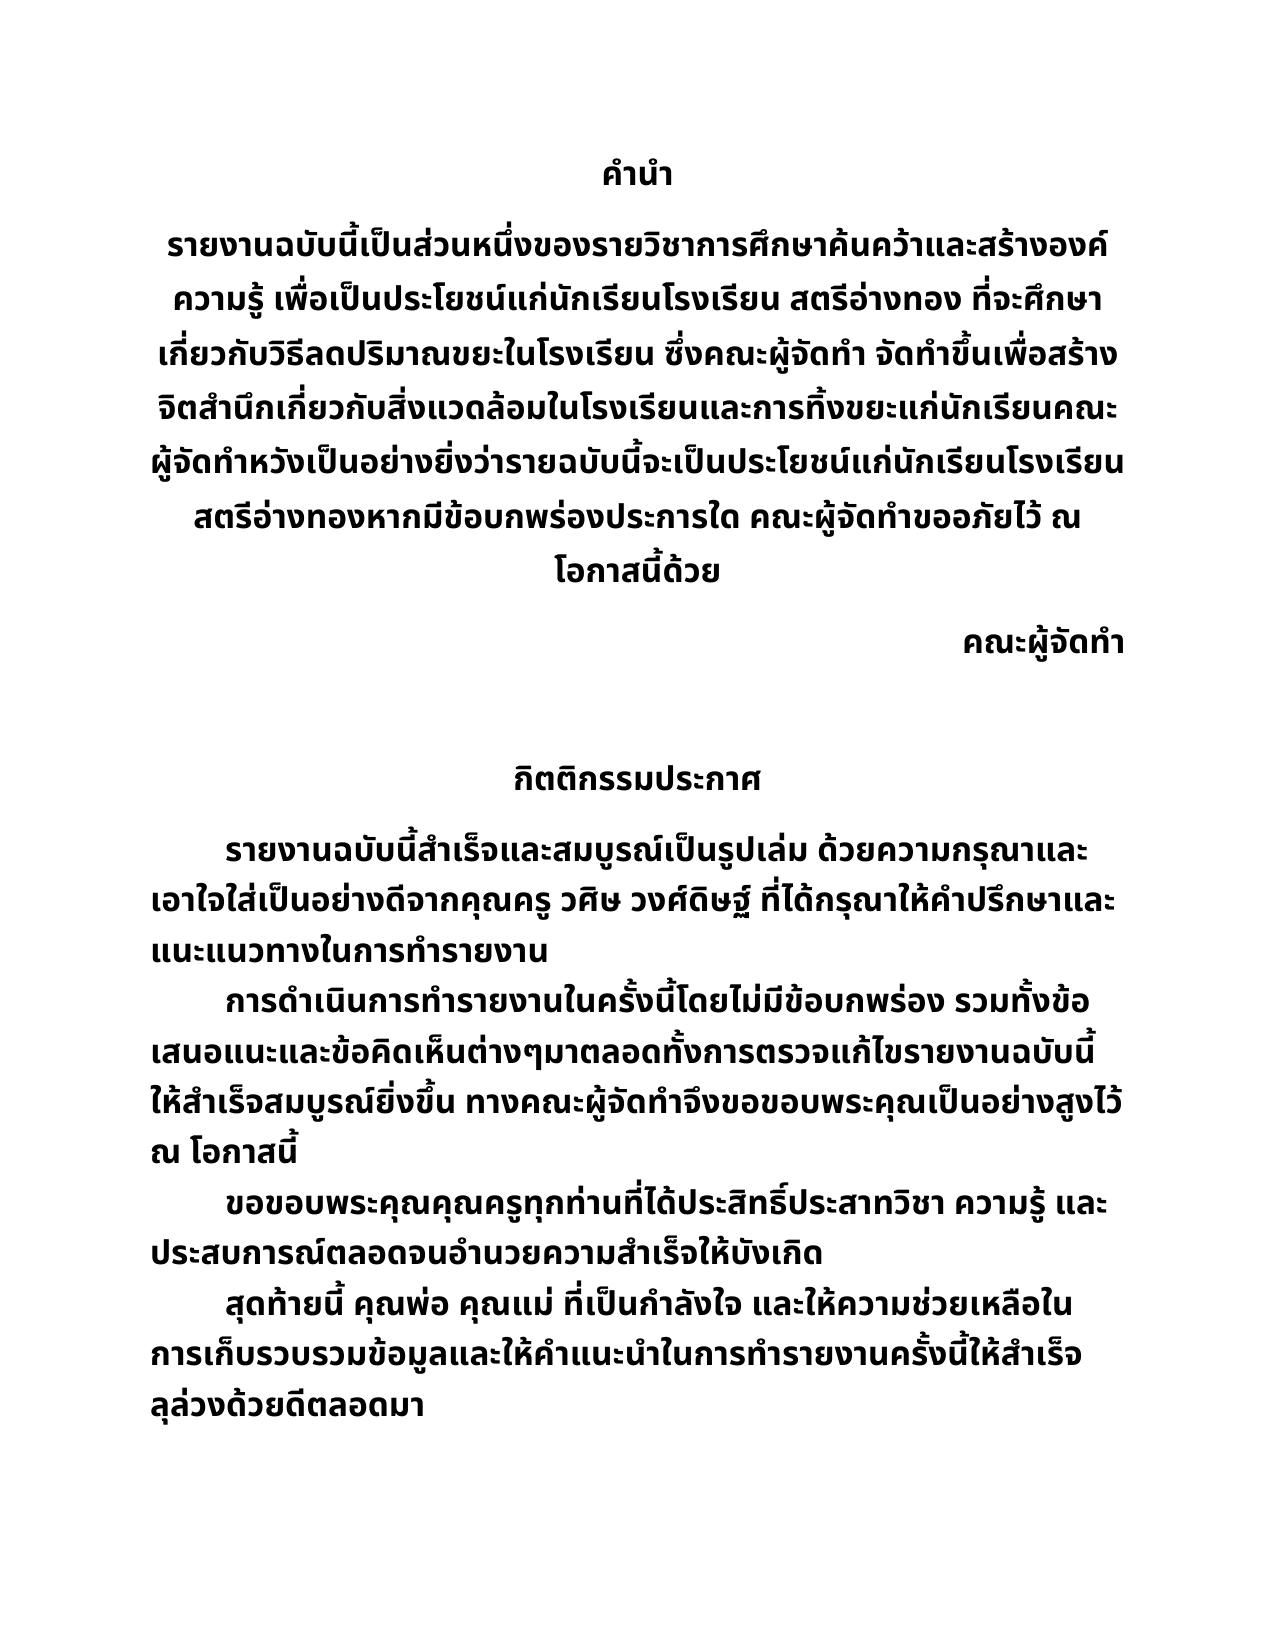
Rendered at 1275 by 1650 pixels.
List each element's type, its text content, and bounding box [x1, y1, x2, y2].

text รายงานฉบับนี้สำเร็จและสมบูรณ์เป็นรูปเล่ม ด้วยความกรุณาและเอาใจใส่เป็นอย่างดีจากคุณครู วศิษ วงศ์ดิษฐ์ ที่ได้กรุณาให้คำปรึกษาและแนะแนวทางในการทำรายงาน [150, 826, 1125, 977]
text สุดท้ายนี้ คุณพ่อ คุณแม่ ที่เป็นกำลังใจ และให้ความช่วยเหลือในการเก็บรวบรวมข้อมูลและให้คำแนะนำในการทำรายงานครั้งนี้ให้สำเร็จลุล่วงด้วยดีตลอดมา [150, 1280, 1125, 1431]
text กิตติกรรมประกาศ [150, 755, 1125, 805]
text การดำเนินการทำรายงานในครั้งนี้โดยไม่มีข้อบกพร่อง รวมทั้งข้อเสนอแนะและข้อคิดเห็นต่างๆมาตลอดทั้งการตรวจแก้ไขรายงานฉบับนี้ให้สำเร็จสมบูรณ์ยิ่งขึ้น ทางคณะผู้จัดทำจึงขอขอบพระคุณเป็นอย่างสูงไว้ ณ โอกาสนี้ [150, 977, 1125, 1179]
text คำนำ [150, 150, 1125, 200]
text รายงานฉบับนี้เป็นส่วนหนึ่งของรายวิชาการศึกษาค้นคว้าและสร้างองค์ความรู้ เพื่อเป็นประโยชน์แก่นักเรียนโรงเรียน สตรีอ่างทอง ที่จะศึกษาเกี่ยวกับวิธีลดปริมาณขยะในโรงเรียน ซึ่งคณะผู้จัดทำ จัดทำขึ้นเพื่อสร้างจิตสำนึกเกี่ยวกับสิ่งแวดล้อมในโรงเรียนและการทิ้งขยะแก่นักเรียนคณะผู้จัดทำหวังเป็นอย่างยิ่งว่ารายฉบับนี้จะเป็นประโยชน์แก่นักเรียนโรงเรียนสตรีอ่างทองหากมีข้อบกพร่องประการใด คณะผู้จัดทำขออภัยไว้ ณ โอกาสนี้ด้วย [150, 221, 1125, 598]
text คณะผู้จัดทำ [150, 618, 1125, 669]
text ขอขอบพระคุณคุณครูทุกท่านที่ได้ประสิทธิ์ประสาทวิชา ความรู้ และประสบการณ์ตลอดจนอำนวยความสำเร็จให้บังเกิด [150, 1179, 1125, 1280]
